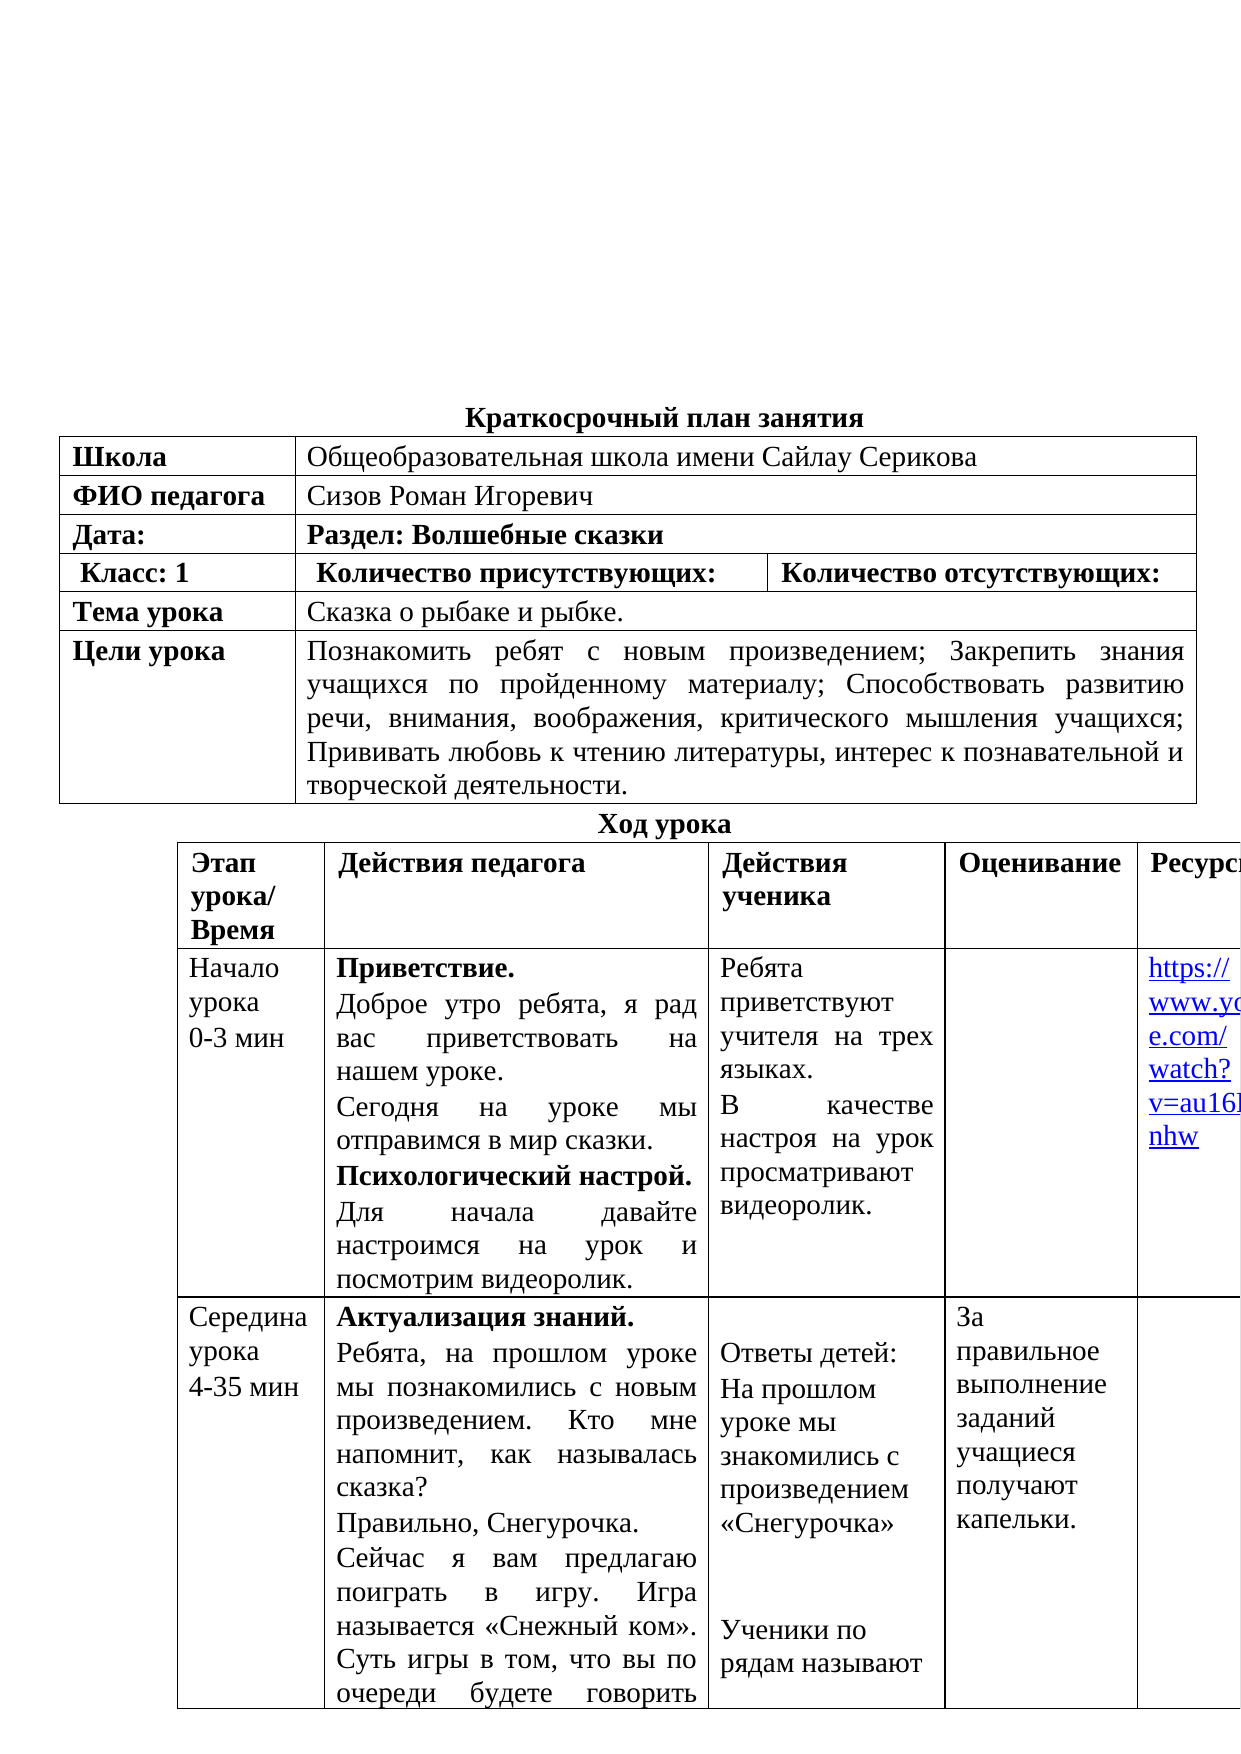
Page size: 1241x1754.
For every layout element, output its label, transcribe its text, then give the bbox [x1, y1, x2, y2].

table_cell Количество присутствующих: [296, 554, 767, 591]
table_cell https://www.youtube.com/watch?v=au16HeF6nhw [1138, 949, 1240, 1296]
table_cell Цели урока [60, 631, 295, 803]
table_cell Сказка о рыбаке и рыбке. [296, 592, 1196, 630]
table_cell Раздел: Волшебные сказки [296, 515, 1196, 552]
table_cell Класс: 1 [60, 554, 295, 591]
table_cell [946, 949, 1137, 1296]
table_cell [709, 1298, 944, 1708]
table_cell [325, 1298, 708, 1708]
table_cell Тема урока [60, 592, 295, 630]
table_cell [178, 1298, 324, 1708]
table_cell Дата: [60, 515, 295, 552]
table_cell Количество отсутствующих: [768, 554, 1196, 591]
table_cell Ребята приветствуют учителя на трех языках. В качестве настроя на урок просматривают видеоролик. [709, 949, 944, 1296]
table_cell Познакомить ребят с новым произведением; Закрепить знания учащихся по пройденному материалу; Способствовать развитию речи, внимания, воображения, критического мышления учащихся; Прививать любовь к чтению литературы, интерес к познавательной и творческой деятельности. [296, 631, 1196, 803]
table_header Этап урока/ Время [178, 843, 324, 947]
table_header Действия ученика [709, 843, 944, 947]
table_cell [1138, 1298, 1240, 1708]
table_header Ресурсы [1138, 843, 1240, 947]
text Ход урока [177, 806, 1152, 839]
table_cell Сизов Роман Игоревич [296, 476, 1196, 514]
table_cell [946, 1298, 1137, 1708]
table_header Действия педагога [325, 843, 708, 947]
table_cell ФИО педагога [60, 476, 295, 514]
table_header Общеобразовательная школа имени Сайлау Серикова [296, 437, 1196, 475]
text Краткосрочный план занятия [177, 401, 1152, 434]
table_cell Приветствие. Доброе утро ребята, я рад вас приветствовать на нашем уроке. Сегодня на уроке мы отправимся в мир сказки. Психологический настрой. Для начала давайте настроимся на урок и посмотрим видеоролик. [325, 949, 708, 1296]
table_cell Начало урока 0-3 мин [178, 949, 324, 1296]
table_header Оценивание [946, 843, 1137, 947]
table_header Школа [60, 437, 295, 475]
